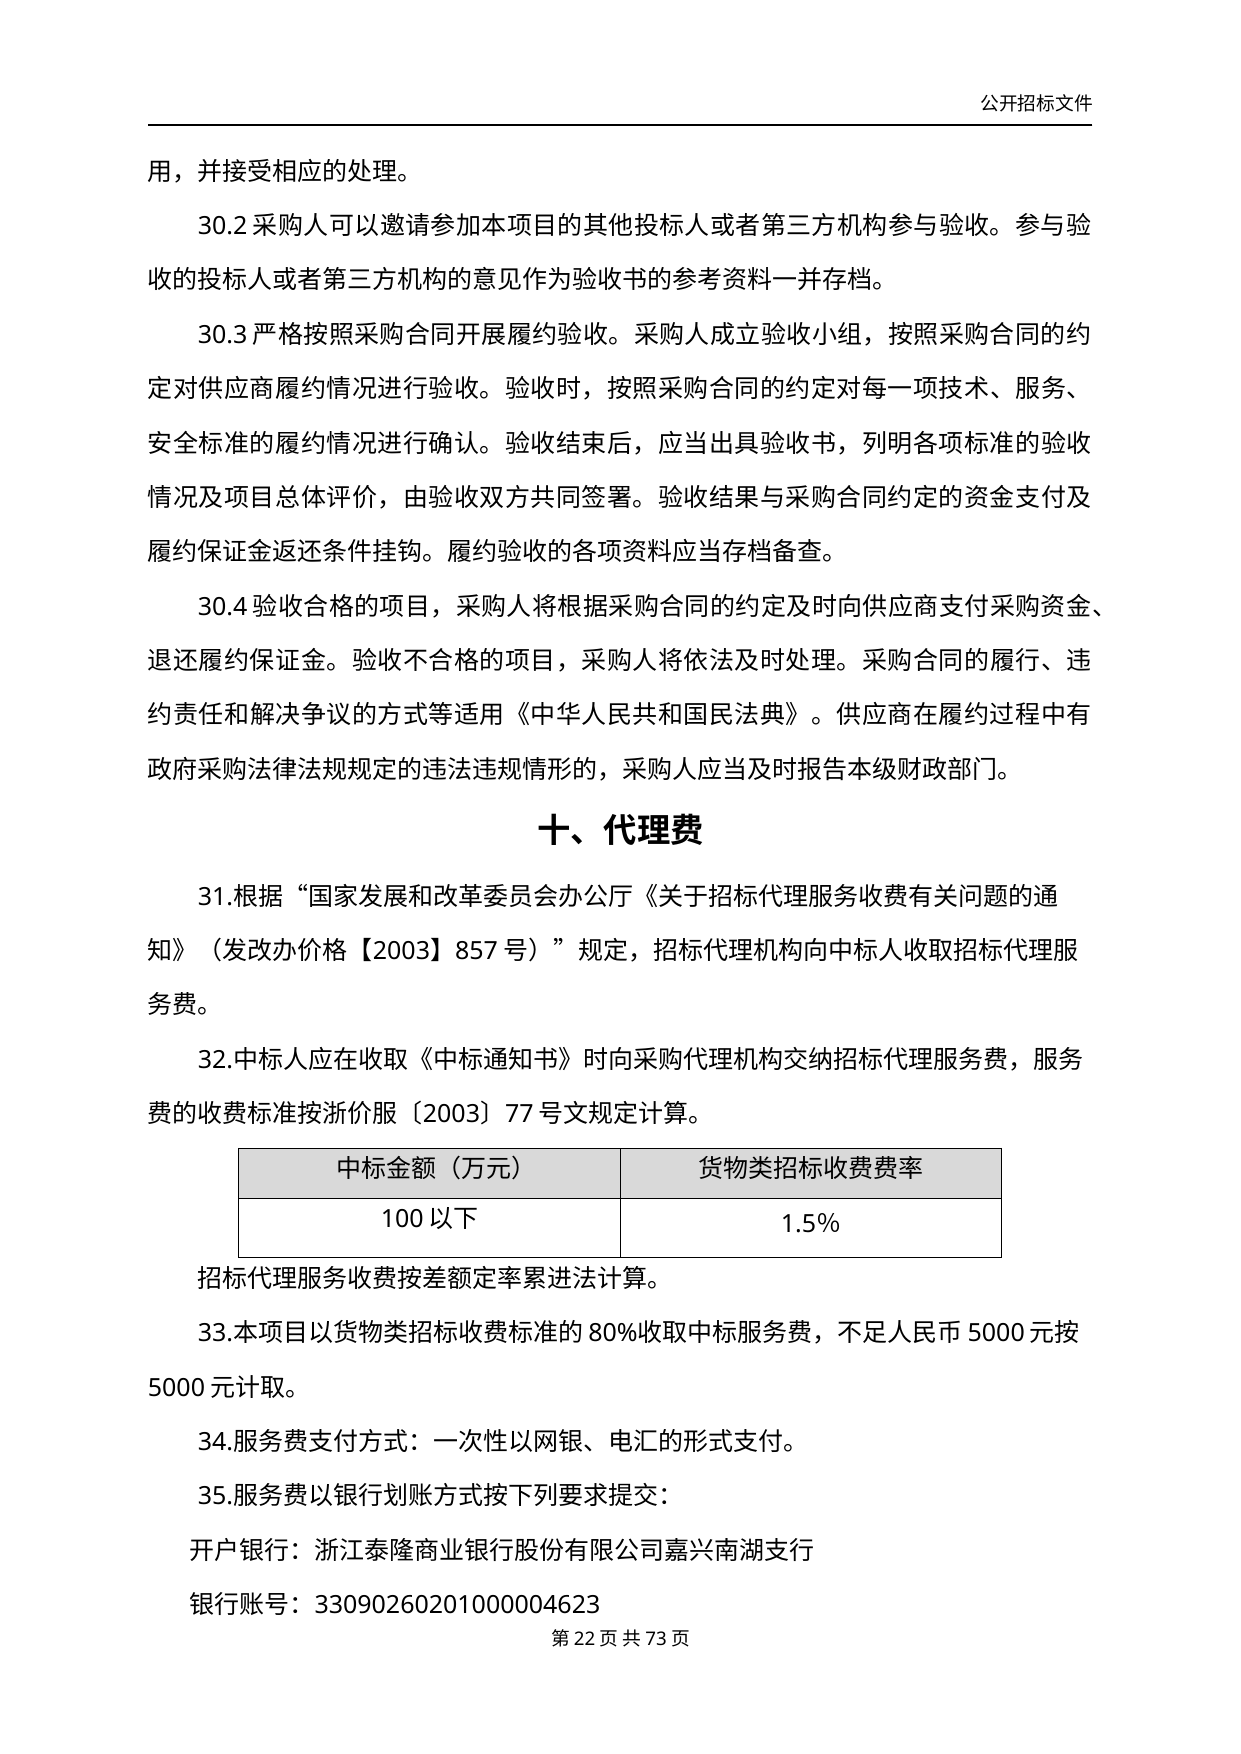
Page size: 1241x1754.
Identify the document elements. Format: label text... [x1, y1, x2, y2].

text 30.3严格按照采购合同开展履约验收。采购人成立验收小组，按照采购合同的约定对供应商履约情况进行验收。验收时，按照采购合同的约定对每一项技术、服务、安全标准的履约情况进行确认。验收结束后，应当出具验收书，列明各项标准的验收情况及项目总体评价，由验收双方共同签署。验收结果与采购合同约定的资金支付及履约保证金返还条件挂钩。履约验收的各项资料应当存档备查。 [148, 314, 1092, 568]
table_header 中标金额（万元） [239, 1149, 620, 1198]
table_cell 100以下 [239, 1199, 620, 1257]
text 34.服务费支付方式：一次性以网银、电汇的形式支付。 [148, 1421, 1092, 1458]
text 35.服务费以银行划账方式按下列要求提交： [148, 1476, 1092, 1512]
text 招标代理服务收费按差额定率累进法计算。 [148, 1258, 1092, 1294]
text 30.2采购人可以邀请参加本项目的其他投标人或者第三方机构参与验收。参与验收的投标人或者第三方机构的意见作为验收书的参考资料一并存档。 [148, 206, 1092, 296]
text 30.4验收合格的项目，采购人将根据采购合同的约定及时向供应商支付采购资金、退还履约保证金。验收不合格的项目，采购人将依法及时处理。采购合同的履行、违约责任和解决争议的方式等适用《中华人民共和国民法典》。供应商在履约过程中有政府采购法律法规规定的违法违规情形的，采购人应当及时报告本级财政部门。 [148, 586, 1092, 786]
table_cell 1.5％ [621, 1199, 1001, 1257]
table_header 货物类招标收费费率 [621, 1149, 1001, 1198]
text 33.本项目以货物类招标收费标准的80%收取中标服务费，不足人民币5000元按5000元计取。 [148, 1313, 1092, 1403]
subtitle 代理费 [148, 804, 1092, 852]
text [189, 1530, 1134, 1621]
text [148, 151, 1092, 187]
text 31.根据“国家发展和改革委员会办公厅《关于招标代理服务收费有关问题的通知》（发改办价格【2003】857号）”规定，招标代理机构向中标人收取招标代理服务费。 [148, 876, 1092, 1021]
text 32.中标人应在收取《中标通知书》时向采购代理机构交纳招标代理服务费，服务费的收费标准按浙价服〔2003〕77号文规定计算。 [148, 1039, 1092, 1130]
